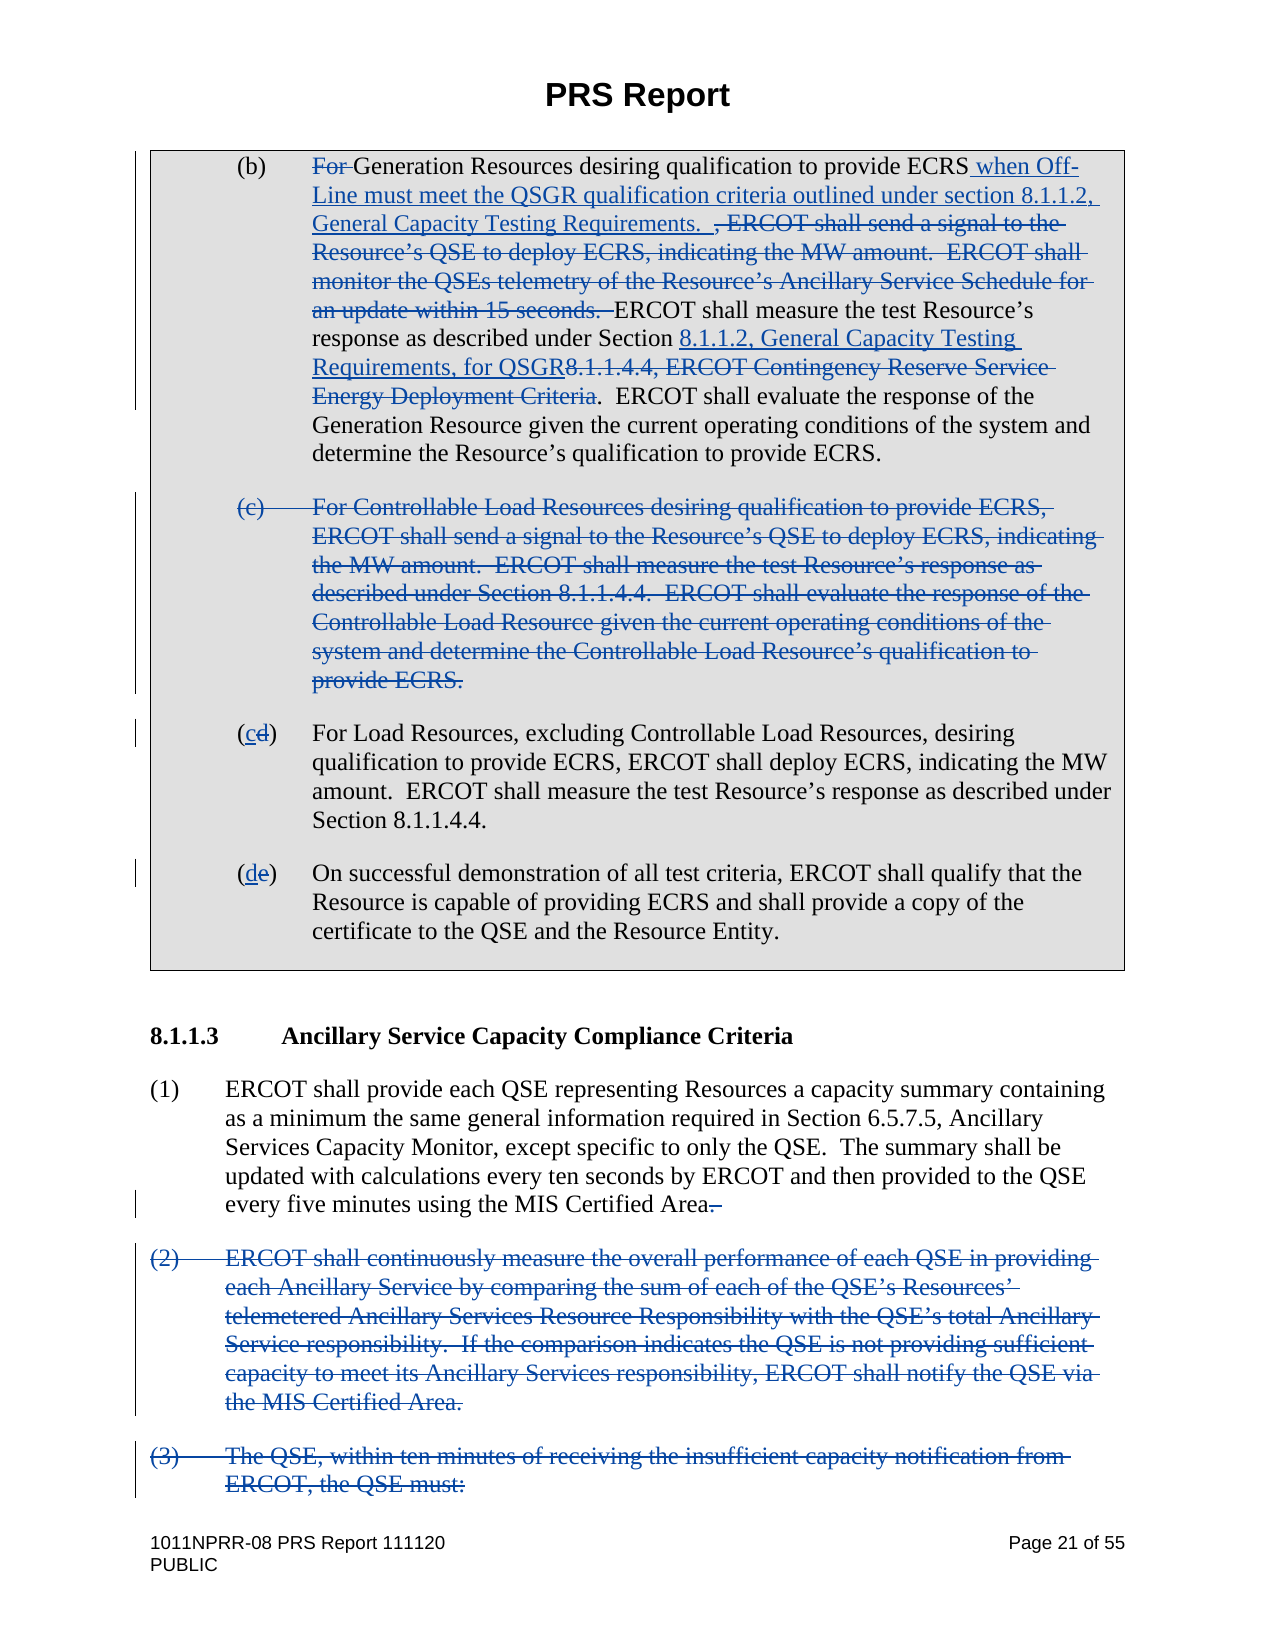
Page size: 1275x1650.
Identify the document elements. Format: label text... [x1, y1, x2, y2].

text 8.1.1.3 Ancillary Service Capacity Compliance Criteria [150, 1021, 1125, 1049]
text (1) ERCOT shall provide each QSE representing Resources a capacity summary containing as a minimum the same general information required in Section 6.5.7.5, Ancillary Services Capacity Monitor, except specific to only the QSE. The summary shall be updated with calculations every ten seconds by ERCOT and then provided to the QSE every five minutes using the MIS Certified Area [150, 1074, 1125, 1218]
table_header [151, 151, 1124, 970]
